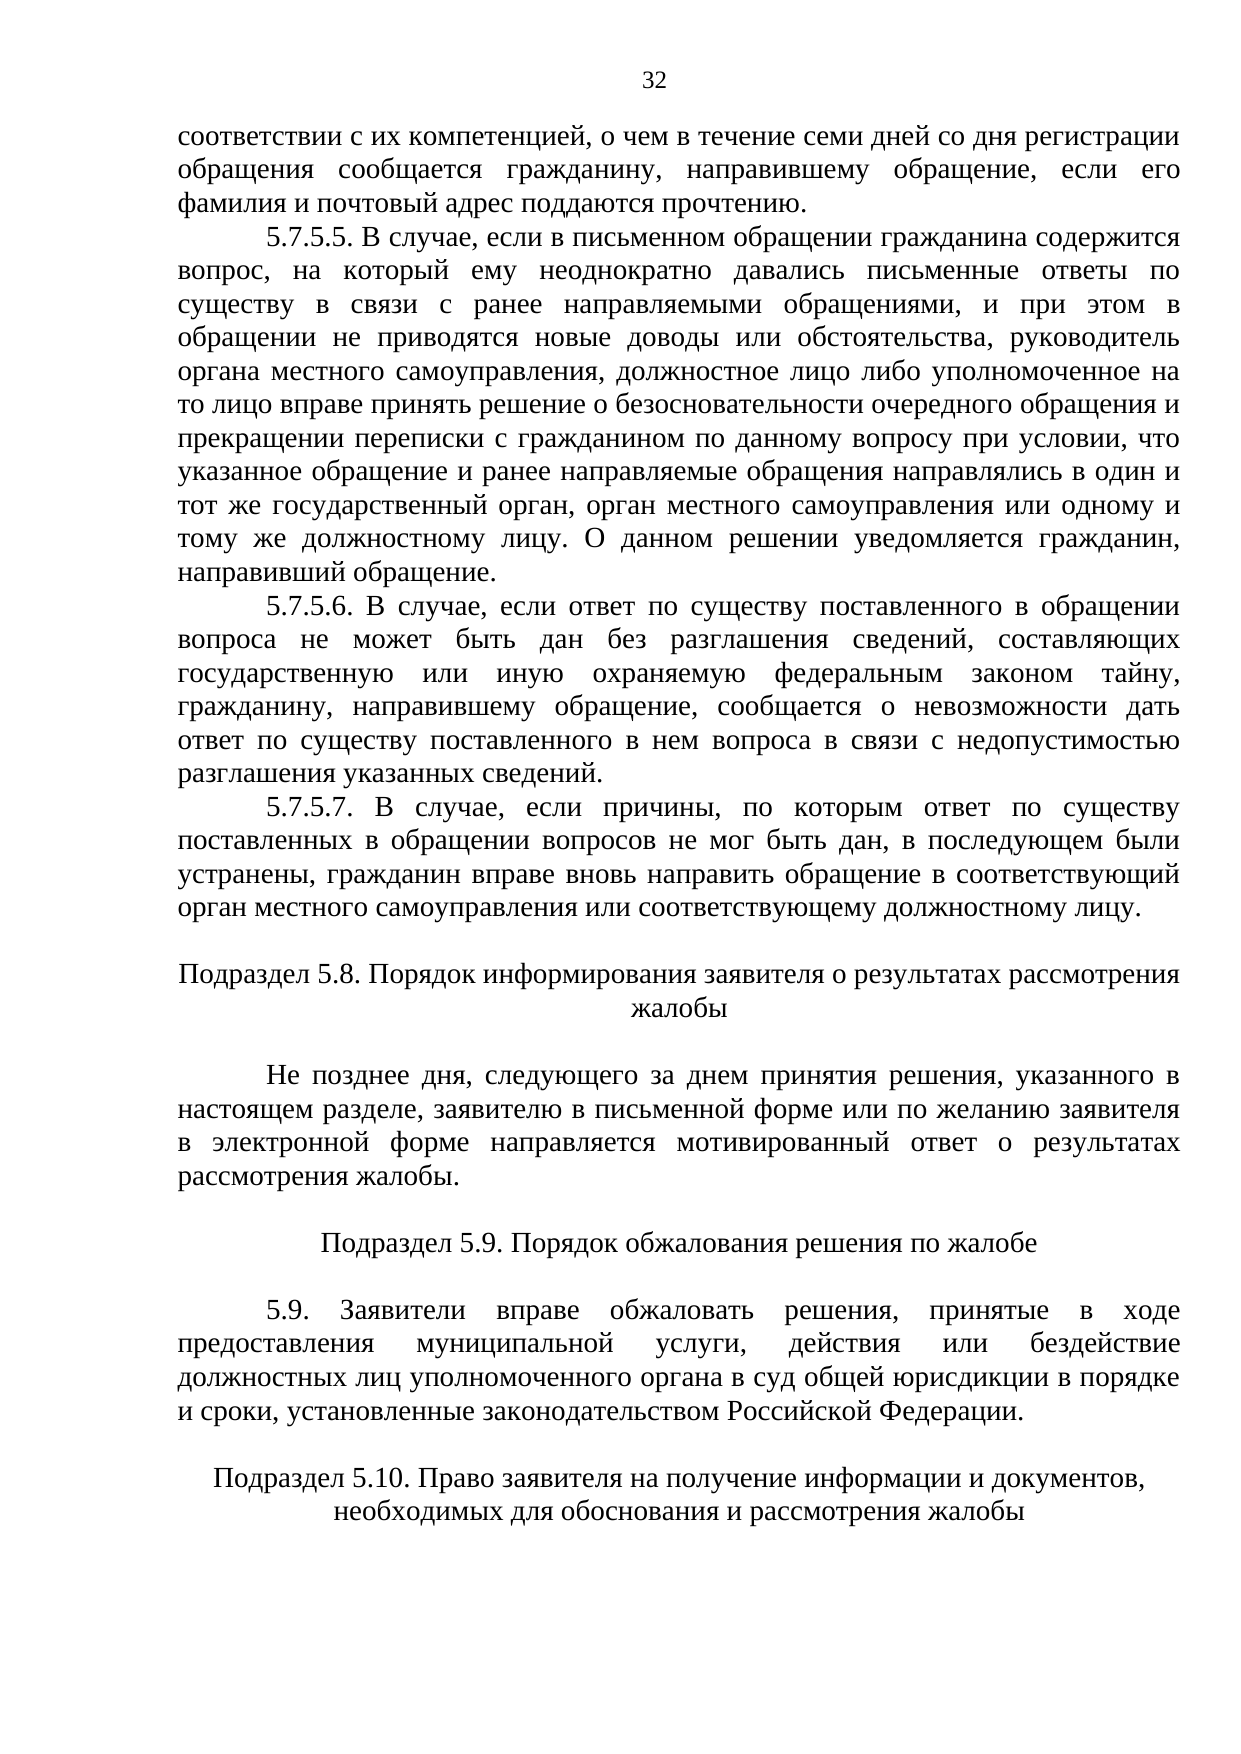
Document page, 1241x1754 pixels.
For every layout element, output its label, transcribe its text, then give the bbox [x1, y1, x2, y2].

text 5.7.5.5. В случае, если в письменном обращении гражданина содержится вопрос, на который ему неоднократно давались письменные ответы по существу в связи с ранее направляемыми обращениями, и при этом в обращении не приводятся новые доводы или обстоятельства, руководитель органа местного самоуправления, должностное лицо либо уполномоченное на то лицо вправе принять решение о безосновательности очередного обращения и прекращении переписки с гражданином по данному вопросу при условии, что указанное обращение и ранее направляемые обращения направлялись в один и тот же государственный орган, орган местного самоуправления или одному и тому же должностному лицу. О данном решении уведомляется гражданин, направивший обращение. [177, 219, 1181, 588]
text 5.7.5.7. В случае, если причины, по которым ответ по существу поставленных в обращении вопросов не мог быть дан, в последующем были устранены, гражданин вправе вновь направить обращение в соответствующий орган местного самоуправления или соответствующему должностному лицу. [177, 789, 1181, 923]
text 5.9. Заявители вправе обжаловать решения, принятые в ходе предоставления муниципальной услуги, действия или бездействие должностных лиц уполномоченного органа в суд общей юрисдикции в порядке и сроки, установленные законодательством Российской Федерации. [177, 1292, 1181, 1426]
text Подраздел 5.10. Право заявителя на получение информации и документов, необходимых для обоснования и рассмотрения жалобы [177, 1460, 1181, 1527]
text Подраздел 5.9. Порядок обжалования решения по жалобе [177, 1225, 1181, 1258]
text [177, 118, 1181, 219]
text 5.7.5.6. В случае, если ответ по существу поставленного в обращении вопроса не может быть дан без разглашения сведений, составляющих государственную или иную охраняемую федеральным законом тайну, гражданину, направившему обращение, сообщается о невозможности дать ответ по существу поставленного в нем вопроса в связи с недопустимостью разглашения указанных сведений. [177, 588, 1181, 789]
text Подраздел 5.8. Порядок информирования заявителя о результатах рассмотрения жалобы [177, 957, 1181, 1024]
text Не позднее дня, следующего за днем принятия решения, указанного в настоящем разделе, заявителю в письменной форме или по желанию заявителя в электронной форме направляется мотивированный ответ о результатах рассмотрения жалобы. [177, 1057, 1181, 1191]
